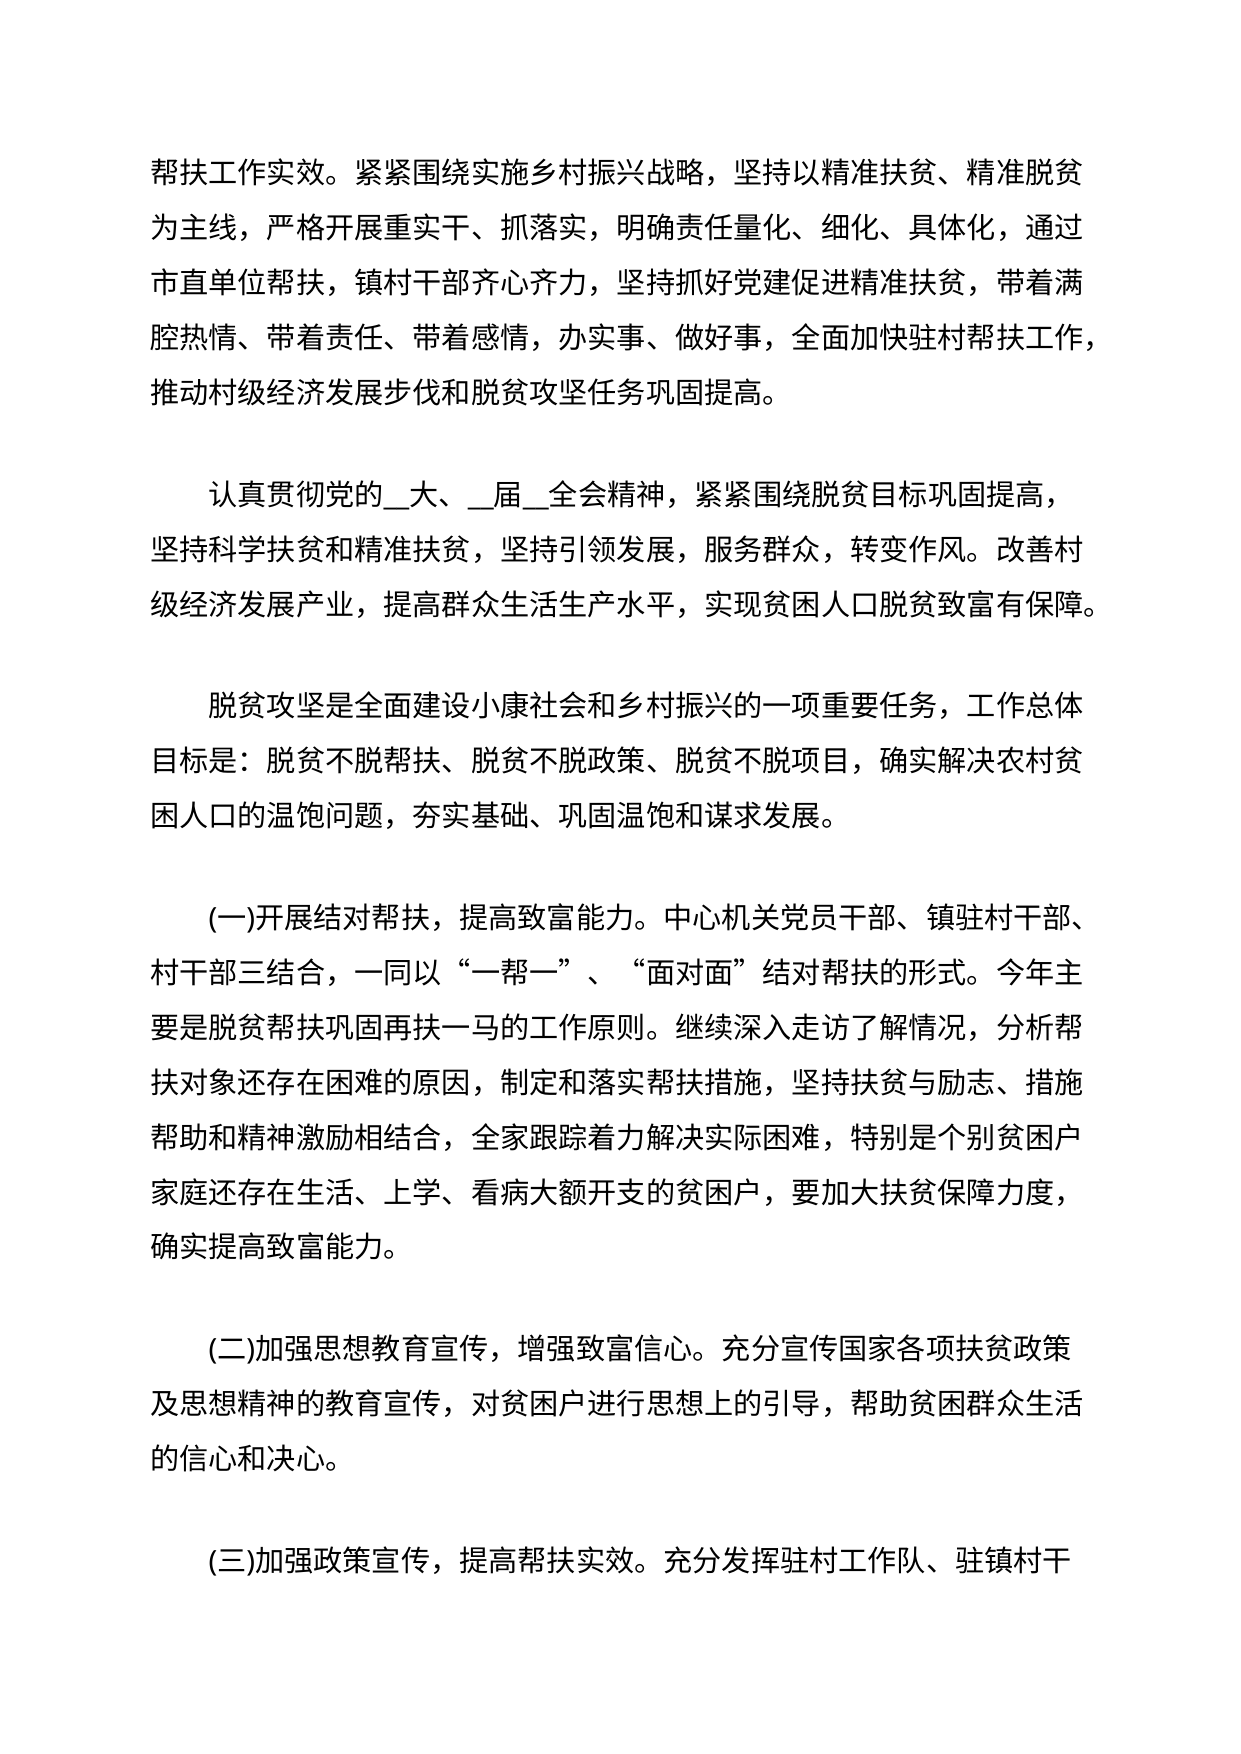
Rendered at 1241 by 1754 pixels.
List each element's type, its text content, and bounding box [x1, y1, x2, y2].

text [150, 1537, 1090, 1580]
text (二)加强思想教育宣传，增强致富信心。充分宣传国家各项扶贫政策及思想精神的教育宣传，对贫困户进行思想上的引导，帮助贫困群众生活的信心和决心。 [150, 1326, 1090, 1478]
text 认真贯彻党的__大、__届__全会精神，紧紧围绕脱贫目标巩固提高，坚持科学扶贫和精准扶贫，坚持引领发展，服务群众，转变作风。改善村级经济发展产业，提高群众生活生产水平，实现贫困人口脱贫致富有保障。 [150, 471, 1090, 623]
text (一)开展结对帮扶，提高致富能力。中心机关党员干部、镇驻村干部、村干部三结合，一同以“一帮一”、“面对面”结对帮扶的形式。今年主要是脱贫帮扶巩固再扶一马的工作原则。继续深入走访了解情况，分析帮扶对象还存在困难的原因，制定和落实帮扶措施，坚持扶贫与励志、措施帮助和精神激励相结合，全家跟踪着力解决实际困难，特别是个别贫困户家庭还存在生活、上学、看病大额开支的贫困户，要加大扶贫保障力度，确实提高致富能力。 [150, 894, 1090, 1266]
text 脱贫攻坚是全面建设小康社会和乡村振兴的一项重要任务，工作总体目标是：脱贫不脱帮扶、脱贫不脱政策、脱贫不脱项目，确实解决农村贫困人口的温饱问题，夯实基础、巩固温饱和谋求发展。 [150, 683, 1090, 835]
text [150, 150, 1090, 412]
